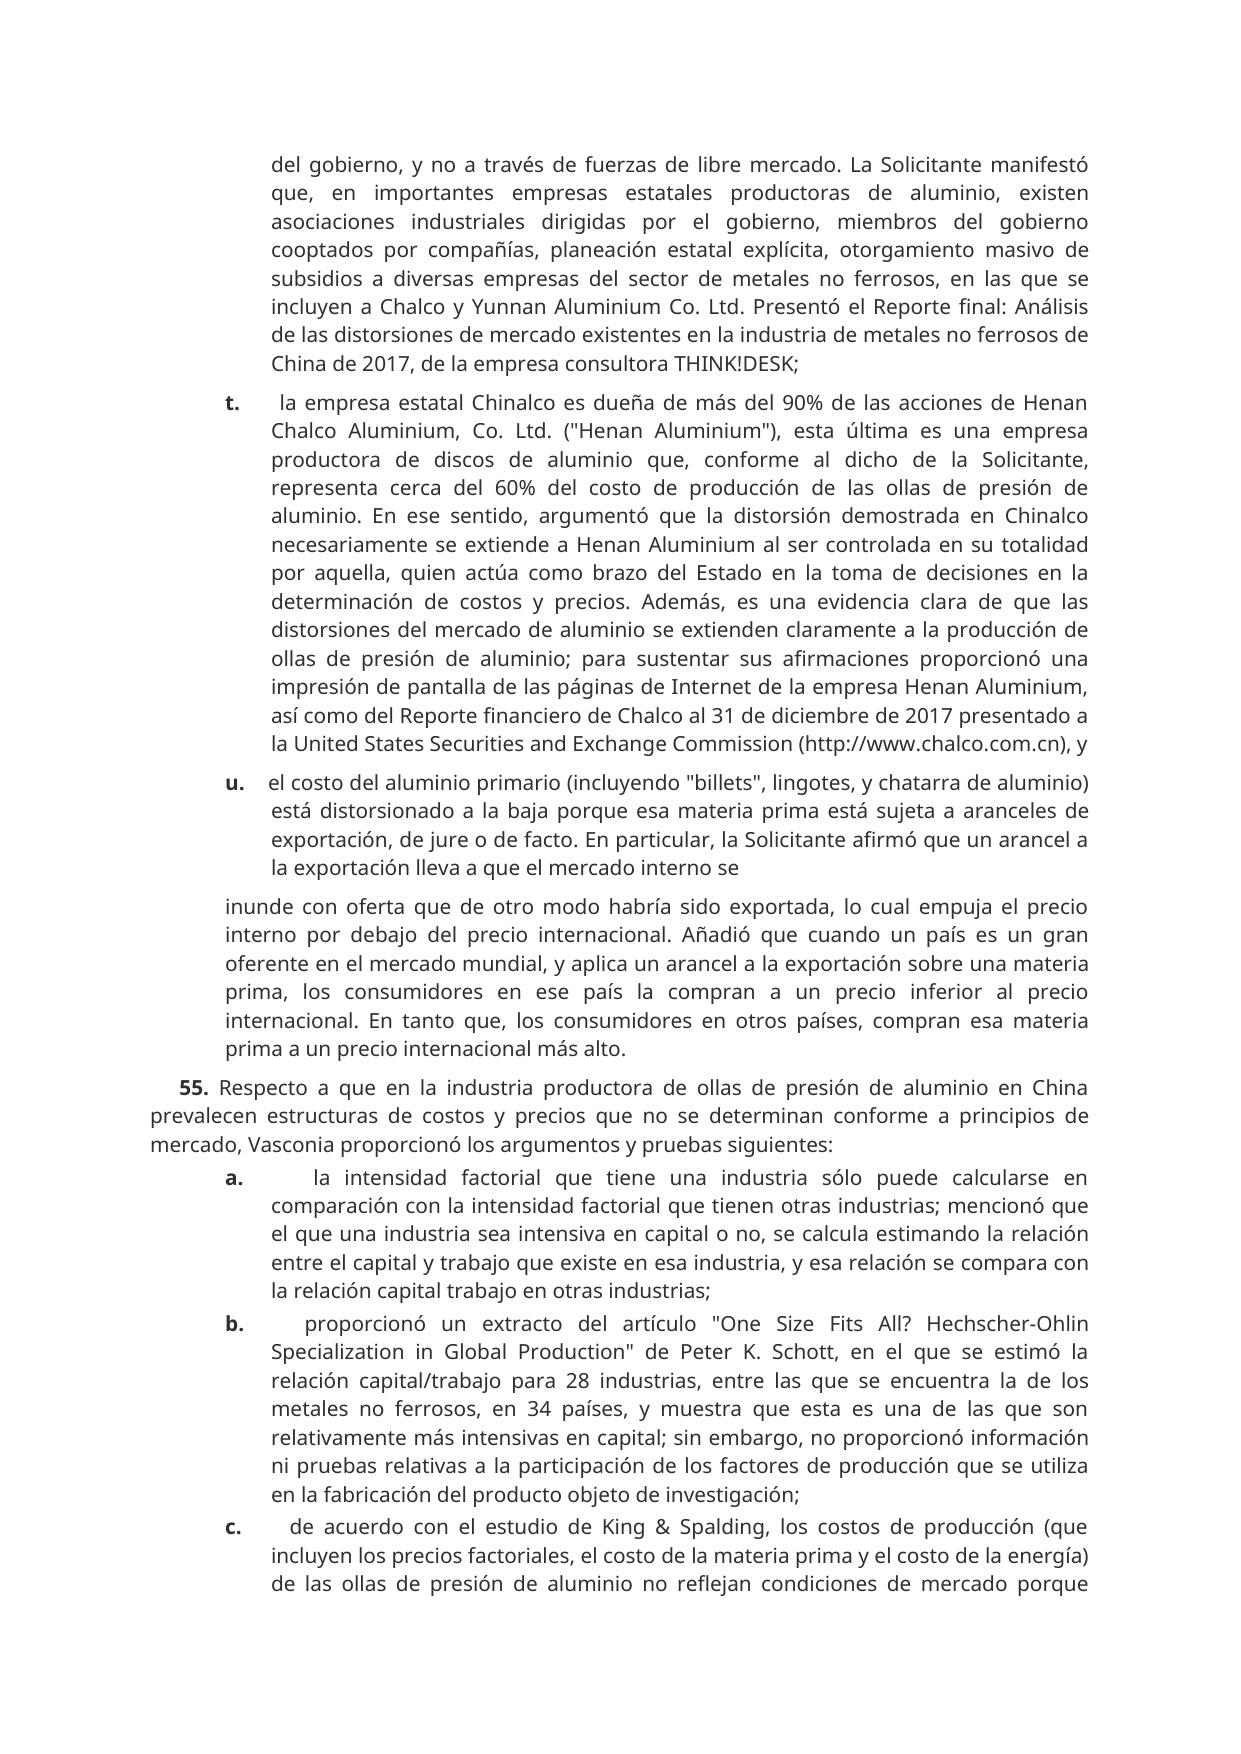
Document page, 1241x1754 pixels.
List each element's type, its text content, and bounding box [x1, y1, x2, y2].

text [225, 150, 1090, 377]
text 55. Respecto a que en la industria productora de ollas de presión de aluminio en China prevalecen estructuras de costos y precios que no se determinan conforme a principios de mercado, Vasconia proporcionó los argumentos y pruebas siguientes: [150, 1073, 1090, 1158]
text u. el costo del aluminio primario (incluyendo "billets", lingotes, y chatarra de aluminio) está distorsionado a la baja porque esa materia prima está sujeta a aranceles de exportación, de jure o de facto. En particular, la Solicitante afirmó que un arancel a la exportación lleva a que el mercado interno se [225, 768, 1090, 882]
text inunde con oferta que de otro modo habría sido exportada, lo cual empuja el precio interno por debajo del precio internacional. Añadió que cuando un país es un gran oferente en el mercado mundial, y aplica un arancel a la exportación sobre una materia prima, los consumidores en ese país la compran a un precio inferior al precio internacional. En tanto que, los consumidores en otros países, compran esa materia prima a un precio internacional más alto. [225, 892, 1090, 1063]
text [225, 1512, 1090, 1598]
text t. la empresa estatal Chinalco es dueña de más del 90% de las acciones de Henan Chalco Aluminium, Co. Ltd. ("Henan Aluminium"), esta última es una empresa productora de discos de aluminio que, conforme al dicho de la Solicitante, representa cerca del 60% del costo de producción de las ollas de presión de aluminio. En ese sentido, argumentó que la distorsión demostrada en Chinalco necesariamente se extiende a Henan Aluminium al ser controlada en su totalidad por aquella, quien actúa como brazo del Estado en la toma de decisiones en la determinación de costos y precios. Además, es una evidencia clara de que las distorsiones del mercado de aluminio se extienden claramente a la producción de ollas de presión de aluminio; para sustentar sus afirmaciones proporcionó una impresión de pantalla de las páginas de Internet de la empresa Henan Aluminium, así como del Reporte financiero de Chalco al 31 de diciembre de 2017 presentado a la United States Securities and Exchange Commission (http://www.chalco.com.cn), y [225, 388, 1090, 758]
text a. la intensidad factorial que tiene una industria sólo puede calcularse en comparación con la intensidad factorial que tienen otras industrias; mencionó que el que una industria sea intensiva en capital o no, se calcula estimando la relación entre el capital y trabajo que existe en esa industria, y esa relación se compara con la relación capital trabajo en otras industrias; [225, 1163, 1090, 1305]
text b. proporcionó un extracto del artículo "One Size Fits All? Hechscher-Ohlin Specialization in Global Production" de Peter K. Schott, en el que se estimó la relación capital/trabajo para 28 industrias, entre las que se encuentra la de los metales no ferrosos, en 34 países, y muestra que esta es una de las que son relativamente más intensivas en capital; sin embargo, no proporcionó información ni pruebas relativas a la participación de los factores de producción que se utiliza en la fabricación del producto objeto de investigación; [225, 1309, 1090, 1508]
